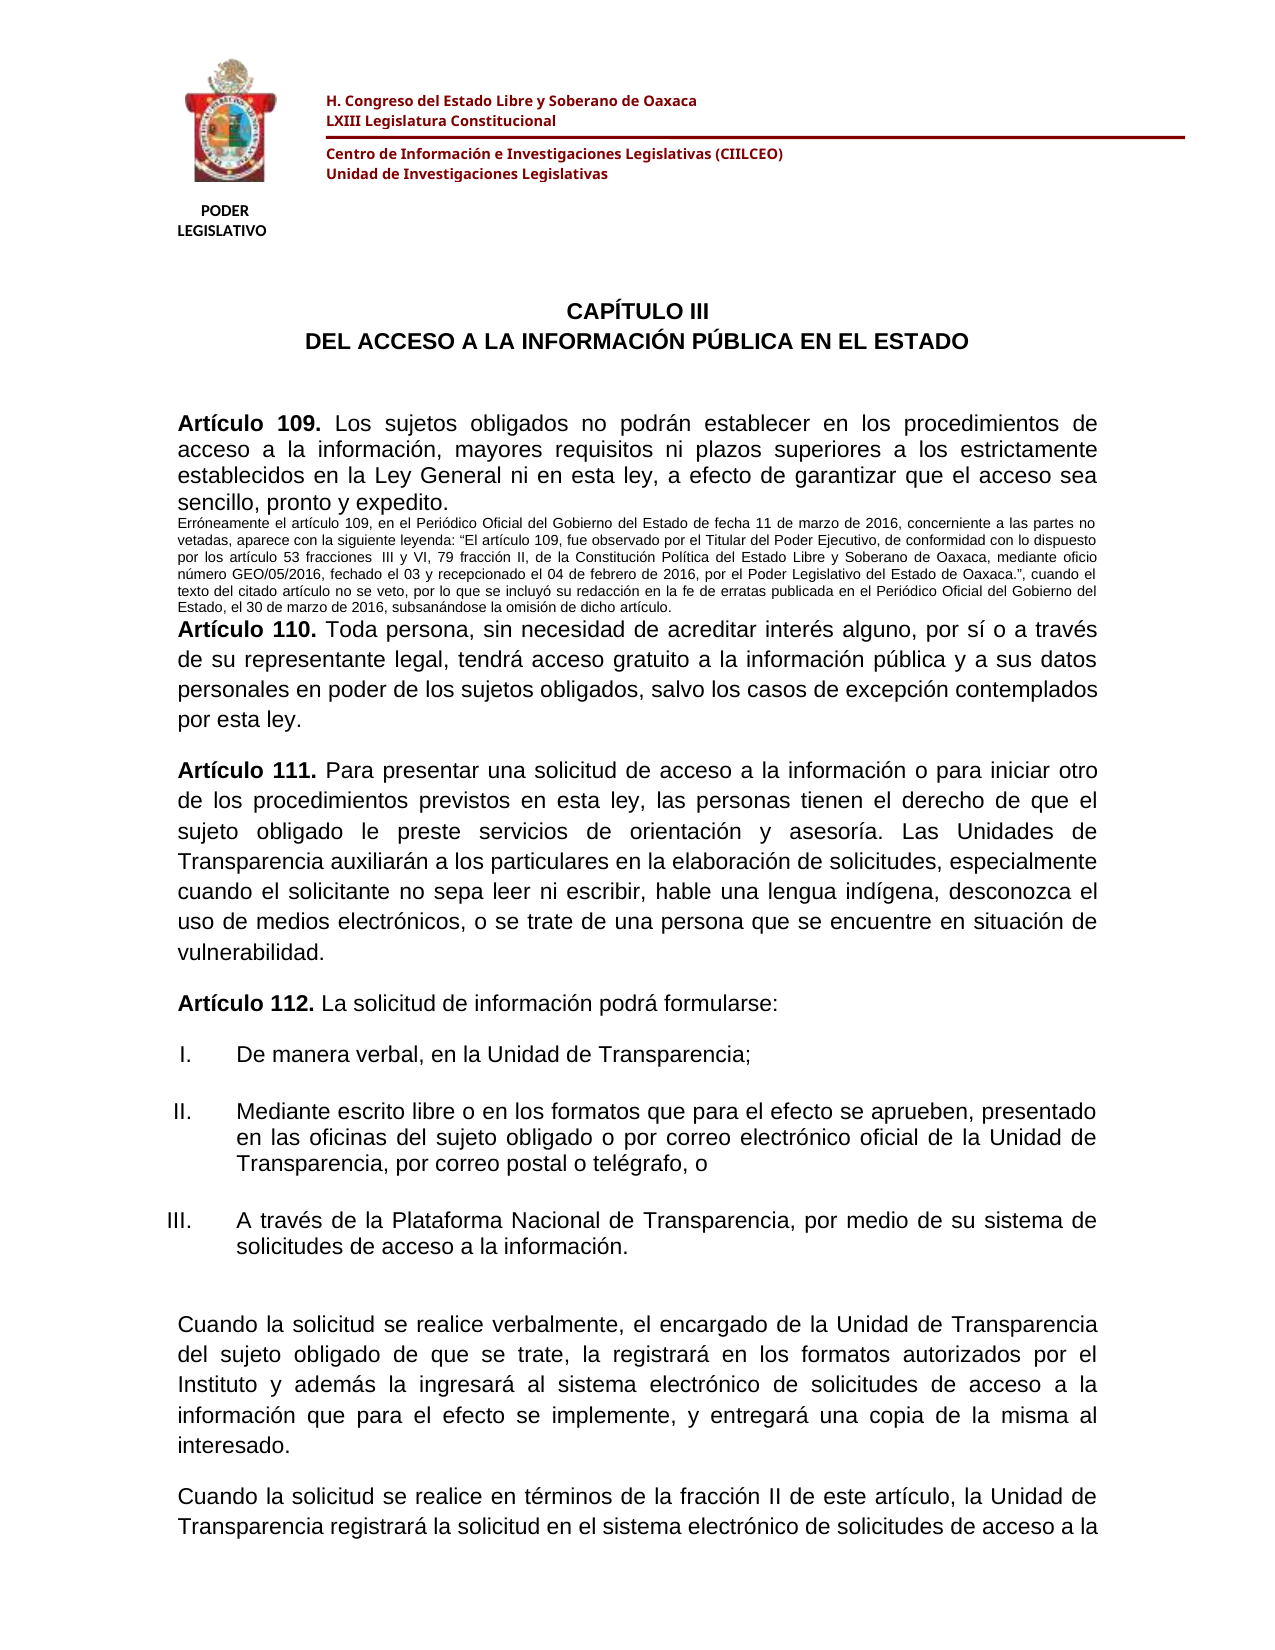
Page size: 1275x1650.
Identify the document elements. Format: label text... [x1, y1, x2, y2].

text Artículo 111. Para presentar una solicitud de acceso a la información o para iniciar otro de los procedimientos previstos en esta ley, las personas tienen el derecho de que el sujeto obligado le preste servicios de orientación y asesoría. Las Unidades de Transparencia auxiliarán a los particulares en la elaboración de solicitudes, especialmente cuando el solicitante no sepa leer ni escribir, hable una lengua indígena, desconozca el uso de medios electrónicos, o se trate de una persona que se encuentre en situación de vulnerabilidad. [177, 757, 1098, 965]
text Cuando la solicitud se realice en términos de la fracción II de este artículo, la Unidad de Transparencia registrará la solicitud en el sistema electrónico de solicitudes de acceso a la [177, 1483, 1098, 1539]
text Erróneamente el artículo 109, en el Periódico Oficial del Gobierno del Estado de fecha 11 de marzo de 2016, concerniente a las partes no vetadas, aparece con la siguiente leyenda: “El artículo 109, fue observado por el Titular del Poder Ejecutivo, de conformidad con lo dispuesto por los artículo 53 fracciones III y VI, 79 fracción II, de la Constitución Política del Estado Libre y Soberano de Oaxaca, mediante oficio número GEO/05/2016, fechado el 03 y recepcionado el 04 de febrero de 2016, por el Poder Legislativo del Estado de Oaxaca.”, cuando el texto del citado artículo no se veto, por lo que se incluyó su redacción en la fe de erratas publicada en el Periódico Oficial del Gobierno del Estado, el 30 de marzo de 2016, subsanándose la omisión de dicho artículo. [177, 515, 1098, 616]
picture [185, 58, 277, 182]
subtitle CAPÍTULO III [215, 298, 1060, 324]
text Artículo 110. Toda persona, sin necesidad de acreditar interés alguno, por sí o a través de su representante legal, tendrá acceso gratuito a la información pública y a sus datos personales en poder de los sujetos obligados, salvo los casos de excepción contemplados por esta ley. [177, 616, 1098, 733]
list De manera verbal, en la Unidad de Transparencia; [179, 1041, 1114, 1067]
list Mediante escrito libre o en los formatos que para el efecto se aprueben, presentado en las oficinas del sujeto obligado o por correo electrónico oficial de la Unidad de Transparencia, por correo postal o telégrafo, o [173, 1098, 1098, 1177]
text Artículo 112. La solicitud de información podrá formularse: [177, 990, 1114, 1016]
text DEL ACCESO A LA INFORMACIÓN PÚBLICA EN EL ESTADO [215, 328, 1060, 354]
text Cuando la solicitud se realice verbalmente, el encargado de la Unidad de Transparencia del sujeto obligado de que se trate, la registrará en los formatos autorizados por el Instituto y además la ingresará al sistema electrónico de solicitudes de acceso a la información que para el efecto se implemente, y entregará una copia de la misma al interesado. [177, 1311, 1098, 1458]
list A través de la Plataforma Nacional de Transparencia, por medio de su sistema de solicitudes de acceso a la información. [166, 1207, 1098, 1259]
text Artículo 109. Los sujetos obligados no podrán establecer en los procedimientos de acceso a la información, mayores requisitos ni plazos superiores a los estrictamente establecidos en la Ley General ni en esta ley, a efecto de garantizar que el acceso sea sencillo, pronto y expedito. [177, 409, 1098, 515]
